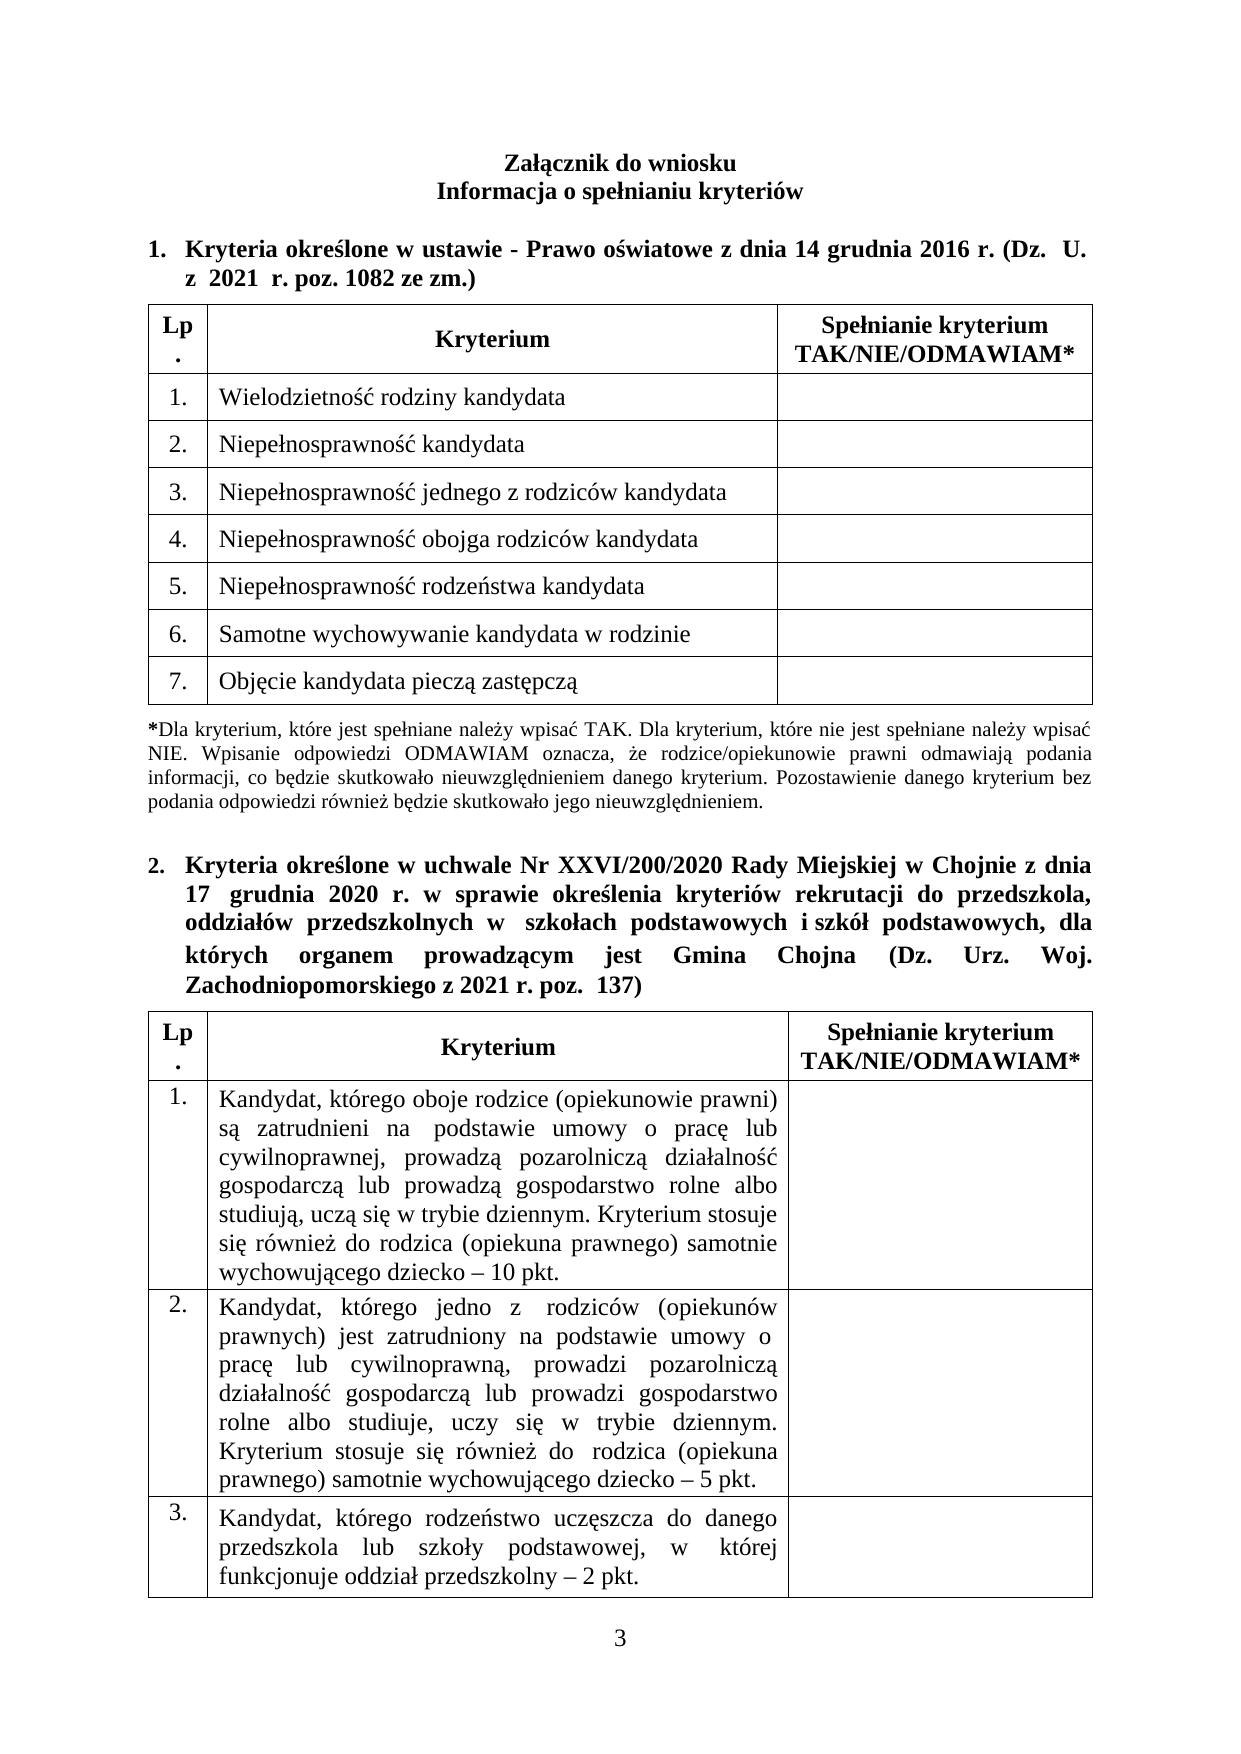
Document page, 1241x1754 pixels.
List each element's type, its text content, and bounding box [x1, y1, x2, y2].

table_cell 7. [149, 657, 207, 703]
table_cell Samotne wychowywanie kandydata w rodzinie [208, 610, 777, 656]
table_cell [789, 1081, 1092, 1288]
table_cell Niepełnosprawność rodzeństwa kandydata [208, 563, 777, 609]
list Kryteria określone w uchwale Nr XXVI/200/2020 Rady Miejskiej w Chojnie z dnia 17 grudnia 2020 r. w sprawie określenia kryteriów rekrutacji do przedszkola, oddziałów przedszkolnych w szkołach podstawowych i szkół podstawowych, dla których organem prowadzącym jest Gmina Chojna (Dz. Urz. Woj. Zachodniopomorskiego z 2021 r. poz. 137) [148, 850, 1093, 998]
table_cell [778, 657, 1092, 703]
table_cell 3. [149, 1497, 207, 1597]
table_header Spełnianie kryterium TAK/NIE/ODMAWIAM* [778, 305, 1092, 372]
table_cell 2. [149, 1290, 207, 1496]
table_cell 6. [149, 610, 207, 656]
table_cell 2. [149, 421, 207, 467]
table_cell [778, 421, 1092, 467]
table_cell [778, 610, 1092, 656]
table_cell Kandydat, którego rodzeństwo uczęszcza do danego przedszkola lub szkoły podstawowej, w której funkcjonuje oddział przedszkolny – 2 pkt. [208, 1497, 788, 1597]
table_cell Niepełnosprawność jednego z rodziców kandydata [208, 468, 777, 514]
table_cell Niepełnosprawność kandydata [208, 421, 777, 467]
table_cell 1. [149, 374, 207, 420]
table_header Lp. [149, 305, 207, 372]
table_cell Wielodzietność rodziny kandydata [208, 374, 777, 420]
table_cell 1. [149, 1081, 207, 1288]
table_header Kryterium [208, 1012, 788, 1080]
text *Dla kryterium, które jest spełniane należy wpisać TAK. Dla kryterium, które nie jest spełniane należy wpisać NIE. Wpisanie odpowiedzi ODMAWIAM oznacza, że rodzice/opiekunowie prawni odmawiają podania informacji, co będzie skutkowało nieuwzględnieniem danego kryterium. Pozostawienie danego kryterium bez podania odpowiedzi również będzie skutkowało jego nieuwzględnieniem. [148, 717, 1093, 813]
table_cell [789, 1290, 1092, 1496]
table_cell Objęcie kandydata pieczą zastępczą [208, 657, 777, 703]
table_cell [778, 374, 1092, 420]
table_cell [778, 468, 1092, 514]
text Załącznik do wniosku [148, 148, 1093, 176]
table_header Lp. [149, 1012, 207, 1080]
table_cell Niepełnosprawność obojga rodziców kandydata [208, 515, 777, 562]
list Kryteria określone w ustawie - Prawo oświatowe z dnia 14 grudnia 2016 r. (Dz. U. z 2021 r. poz. 1082 ze zm.) [148, 234, 1093, 291]
table_cell [778, 515, 1092, 562]
text Informacja o spełnianiu kryteriów [148, 176, 1093, 205]
table_cell 3. [149, 468, 207, 514]
table_header Spełnianie kryterium TAK/NIE/ODMAWIAM* [789, 1012, 1092, 1080]
table_cell [789, 1497, 1092, 1597]
table_cell Kandydat, którego jedno z rodziców (opiekunów prawnych) jest zatrudniony na podstawie umowy o pracę lub cywilnoprawną, prowadzi pozarolniczą działalność gospodarczą lub prowadzi gospodarstwo rolne albo studiuje, uczy się w trybie dziennym. Kryterium stosuje się również do rodzica (opiekuna prawnego) samotnie wychowującego dziecko – 5 pkt. [208, 1290, 788, 1496]
table_cell [778, 563, 1092, 609]
table_cell Kandydat, którego oboje rodzice (opiekunowie prawni) są zatrudnieni na podstawie umowy o pracę lub cywilnoprawnej, prowadzą pozarolniczą działalność gospodarczą lub prowadzą gospodarstwo rolne albo studiują, uczą się w trybie dziennym. Kryterium stosuje się również do rodzica (opiekuna prawnego) samotnie wychowującego dziecko – 10 pkt. [208, 1081, 788, 1288]
table_cell 4. [149, 515, 207, 562]
table_cell 5. [149, 563, 207, 609]
table_header Kryterium [208, 305, 777, 372]
